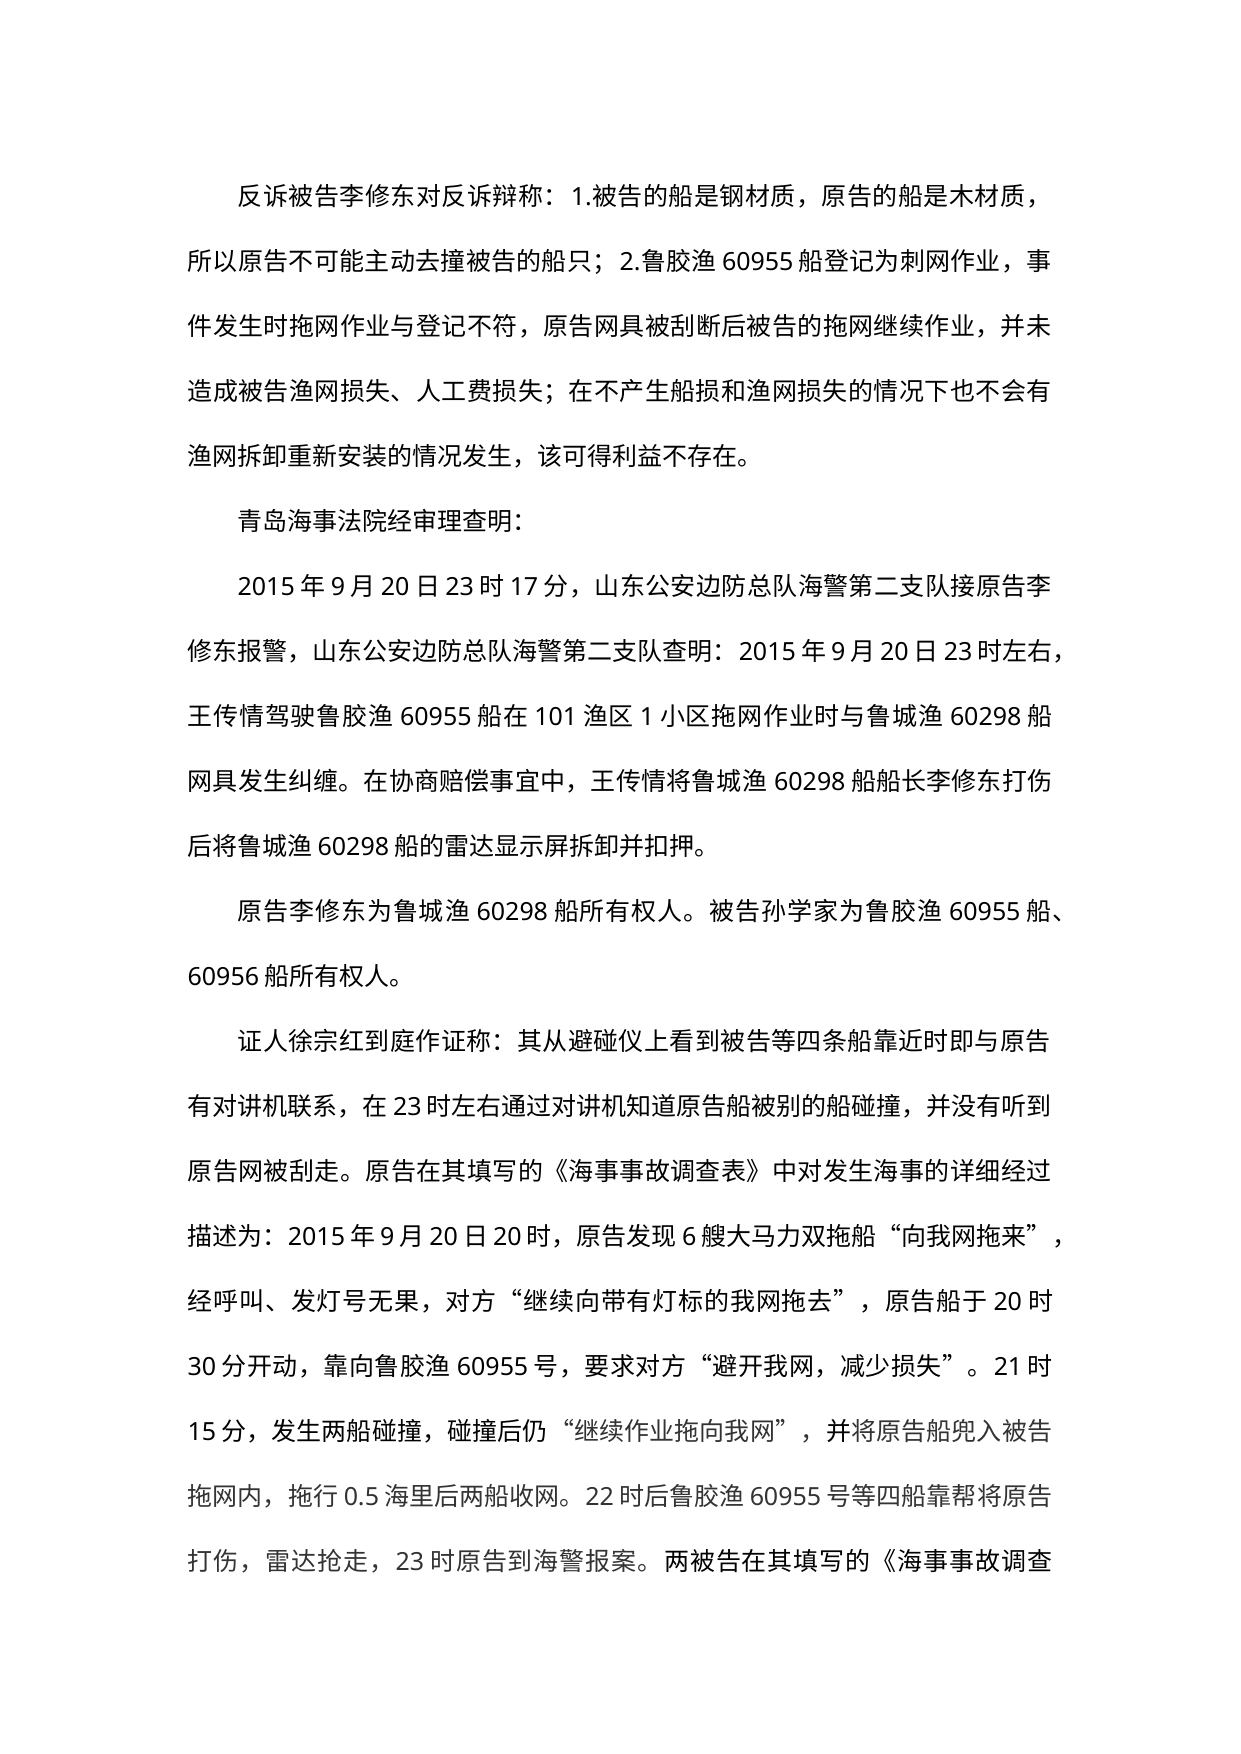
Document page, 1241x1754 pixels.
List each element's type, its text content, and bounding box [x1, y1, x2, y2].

text 青岛海事法院经审理查明： [187, 487, 1053, 552]
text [187, 1007, 1053, 1592]
text 2015年9月20日23时17分，山东公安边防总队海警第二支队接原告李修东报警，山东公安边防总队海警第二支队查明：2015年9月20日23时左右，王传情驾驶鲁胶渔60955船在101渔区1小区拖网作业时与鲁城渔60298船网具发生纠缠。在协商赔偿事宜中，王传情将鲁城渔60298船船长李修东打伤后将鲁城渔60298船的雷达显示屏拆卸并扣押。 [187, 552, 1053, 877]
text 原告李修东为鲁城渔60298船所有权人。被告孙学家为鲁胶渔60955船、60956船所有权人。 [187, 877, 1053, 1007]
text 反诉被告李修东对反诉辩称：1.被告的船是钢材质，原告的船是木材质，所以原告不可能主动去撞被告的船只；2.鲁胶渔60955船登记为刺网作业，事件发生时拖网作业与登记不符，原告网具被刮断后被告的拖网继续作业，并未造成被告渔网损失、人工费损失；在不产生船损和渔网损失的情况下也不会有渔网拆卸重新安装的情况发生，该可得利益不存在。 [187, 162, 1053, 487]
